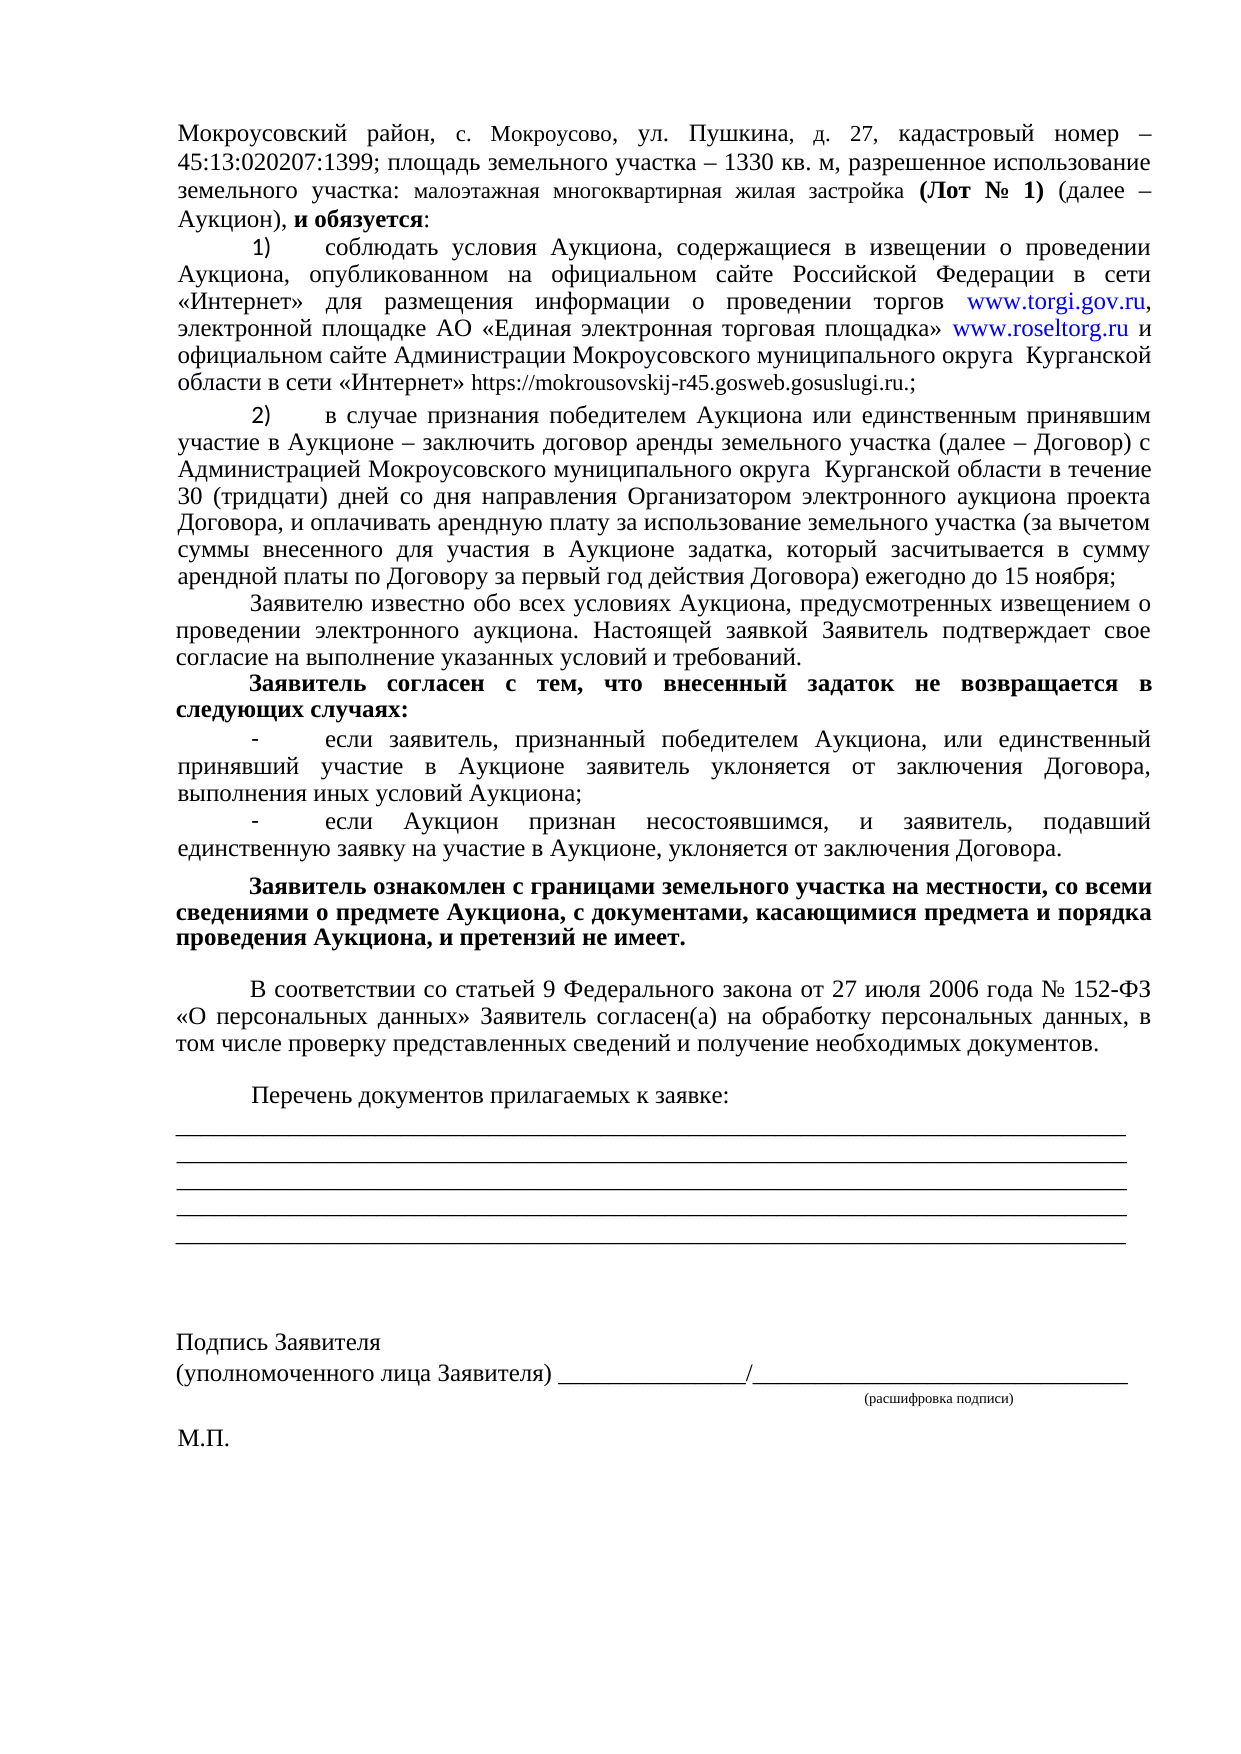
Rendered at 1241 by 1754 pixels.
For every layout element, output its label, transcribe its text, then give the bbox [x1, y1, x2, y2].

list если заявитель, признанный победителем Аукциона, или единственный принявший участие в Аукционе заявитель уклоняется от заключения Договора, выполнения иных условий Аукциона; [177, 725, 1152, 807]
text Перечень документов прилагаемых к заявке: [251, 1082, 1152, 1108]
list соблюдать условия Аукциона, содержащиеся в извещении о проведении Аукциона, опубликованном на официальном сайте Российской Федерации в сети «Интернет» для размещения информации о проведении торгов www.torgi.gov.ru, электронной площадке АО «Единая электронная торговая площадка» www.roseltorg.ru и официальном сайте Администрации Мокроусовского муниципального округа Курганской области в сети «Интернет» https://mokrousovskij-r45.gosweb.gosuslugi.ru.; [177, 233, 1152, 395]
text (расшифровка подписи) [177, 1390, 1013, 1407]
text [177, 118, 1152, 233]
text Заявитель ознакомлен с границами земельного участка на местности, со всеми сведениями о предмете Аукциона, с документами, касающимися предмета и порядка проведения Аукциона, и претензий не имеет. [176, 873, 1153, 951]
list в случае признания победителем Аукциона или единственным принявшим участие в Аукционе – заключить договор аренды земельного участка (далее – Договор) с Администрацией Мокроусовского муниципального округа Курганской области в течение 30 (тридцати) дней со дня направления Организатором электронного аукциона проекта Договора, и оплачивать арендную плату за использование земельного участка (за вычетом суммы внесенного для участия в Аукционе задатка, который засчитывается в сумму арендной платы по Договору за первый год действия Договора) ежегодно до 15 ноября; [177, 401, 1152, 590]
list если Аукцион признан несостоявшимся, и заявитель, подавший единственную заявку на участие в Аукционе, уклоняется от заключения Договора. [177, 807, 1152, 862]
text ____________________________________________________________________________ [176, 1220, 1152, 1246]
text М.П. [177, 1423, 1152, 1452]
text В соответствии со статьей 9 Федерального закона от 27 июля 2006 года № 152-ФЗ «О персональных данных» Заявитель согласен(а) на обработку персональных данных, в том числе проверку представленных сведений и получение необходимых документов. [176, 976, 1152, 1057]
text Подпись Заявителя [176, 1329, 1152, 1356]
text Заявитель согласен с тем, что внесенный задаток не возвращается в следующих случаях: [176, 671, 1153, 723]
text ____________________________________________________________________________ ____________________________________________________________________________ ____________________________________________________________________________ ____________________________________________________________________________ [176, 1112, 1152, 1219]
text Заявителю известно обо всех условиях Аукциона, предусмотренных извещением о проведении электронного аукциона. Настоящей заявкой Заявитель подтверждает свое согласие на выполнение указанных условий и требований. [176, 590, 1152, 671]
text (уполномоченного лица Заявителя) _______________/______________________________ [176, 1360, 1152, 1387]
